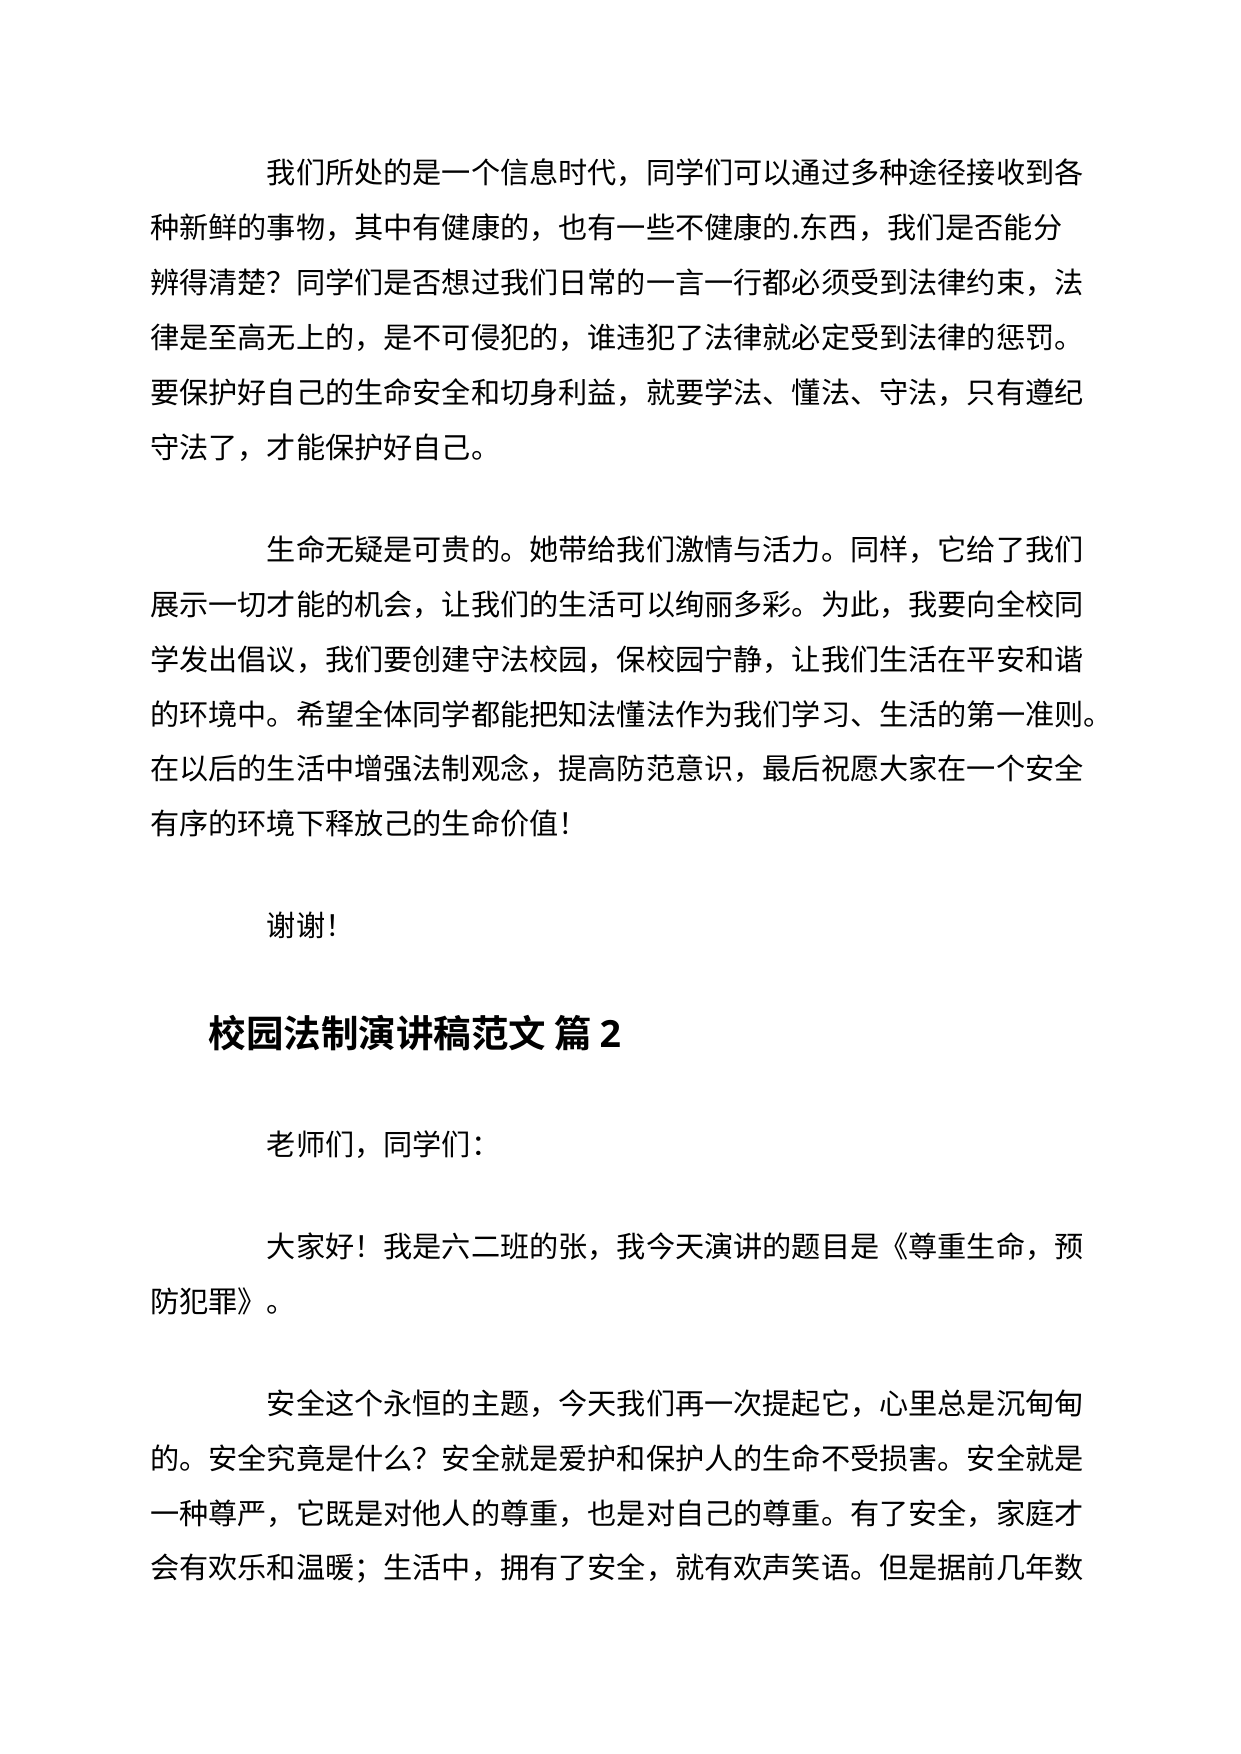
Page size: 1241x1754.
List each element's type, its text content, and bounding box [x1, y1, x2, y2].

text 大家好！我是六二班的张，我今天演讲的题目是《尊重生命，预防犯罪》。 [150, 1224, 1090, 1321]
text 老师们，同学们： [150, 1122, 1090, 1164]
text 校园法制演讲稿范文 篇2 [150, 1004, 1090, 1059]
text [150, 1380, 1090, 1587]
text 我们所处的是一个信息时代，同学们可以通过多种途径接收到各种新鲜的事物，其中有健康的，也有一些不健康的.东西，我们是否能分辨得清楚？同学们是否想过我们日常的一言一行都必须受到法律约束，法律是至高无上的，是不可侵犯的，谁违犯了法律就必定受到法律的惩罚。要保护好自己的生命安全和切身利益，就要学法、懂法、守法，只有遵纪守法了，才能保护好自己。 [150, 150, 1090, 467]
text 谢谢！ [150, 903, 1090, 945]
text 生命无疑是可贵的。她带给我们激情与活力。同样，它给了我们展示一切才能的机会，让我们的生活可以绚丽多彩。为此，我要向全校同学发出倡议，我们要创建守法校园，保校园宁静，让我们生活在平安和谐的环境中。希望全体同学都能把知法懂法作为我们学习、生活的第一准则。在以后的生活中增强法制观念，提高防范意识，最后祝愿大家在一个安全有序的环境下释放己的生命价值！ [150, 526, 1090, 843]
